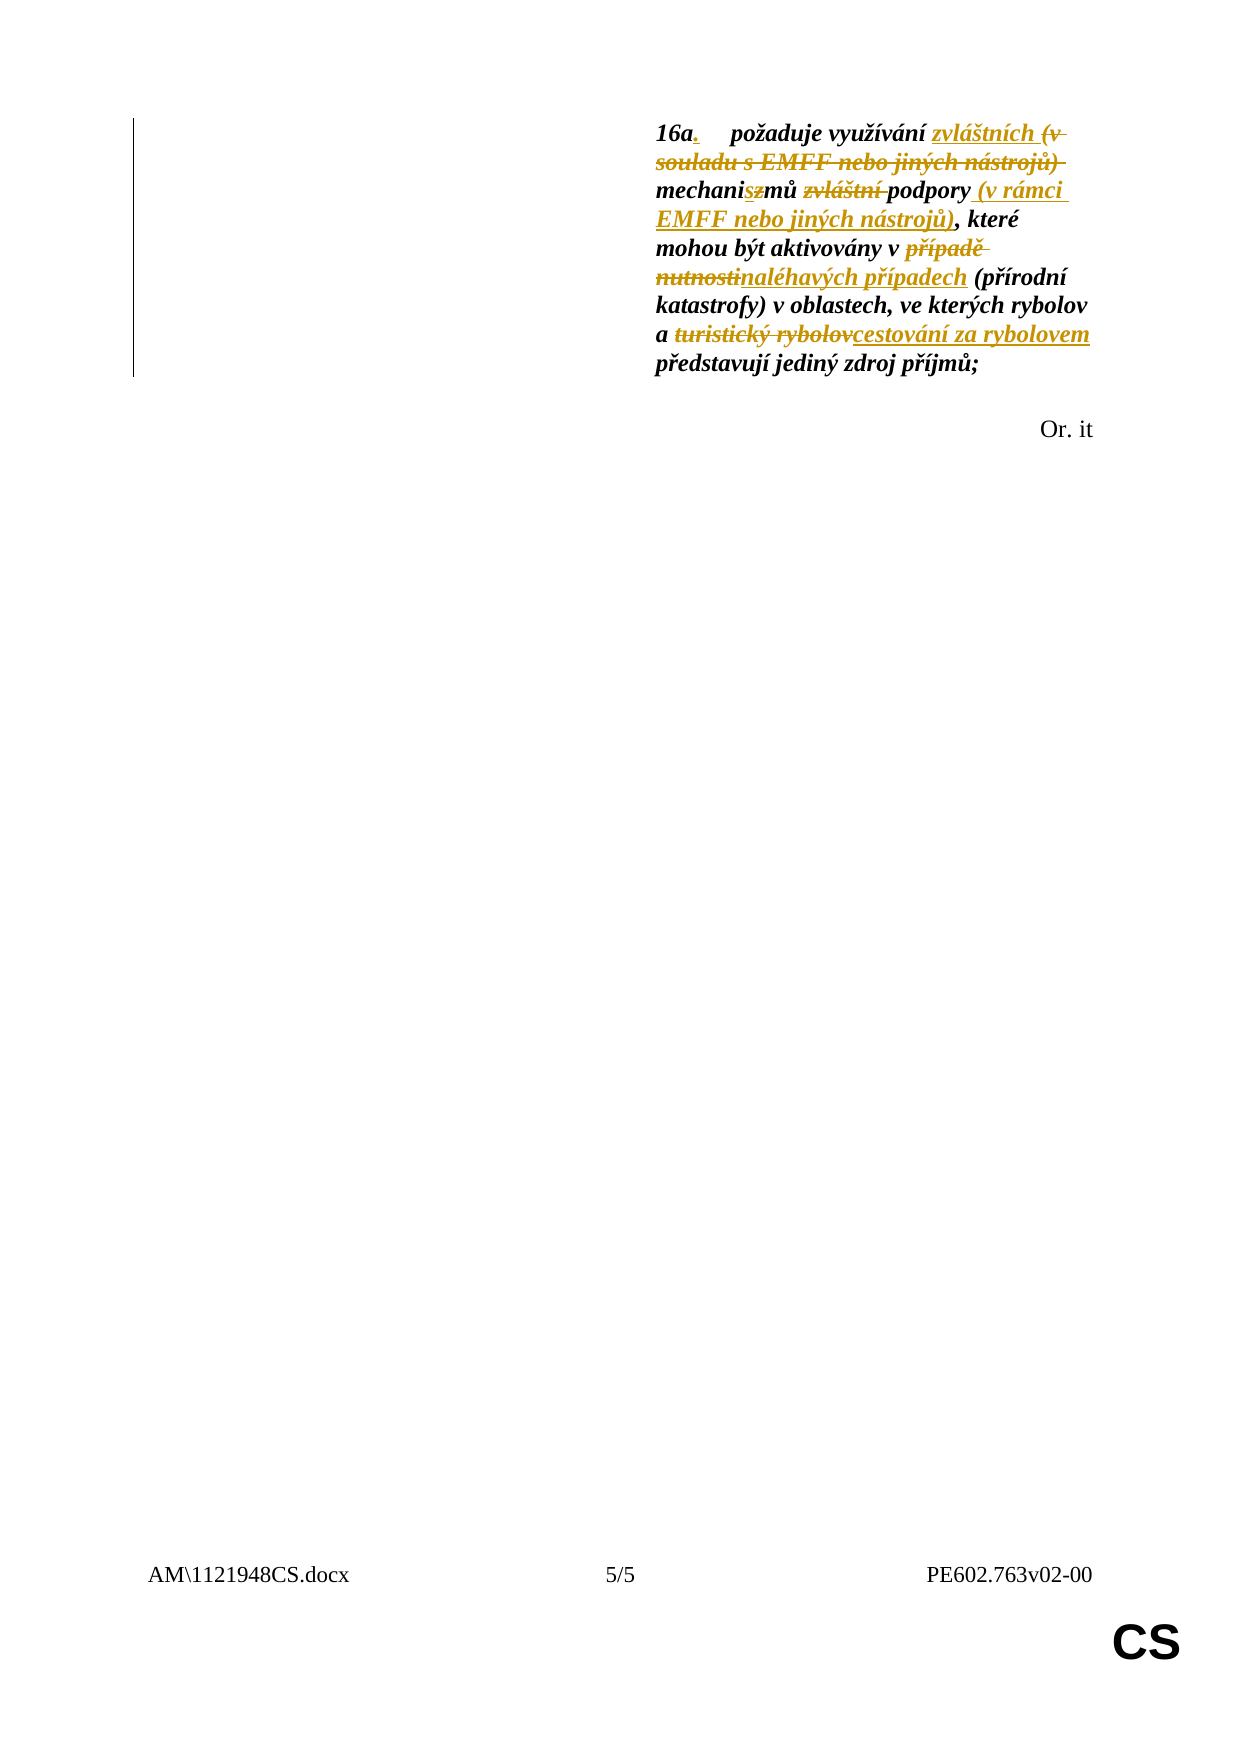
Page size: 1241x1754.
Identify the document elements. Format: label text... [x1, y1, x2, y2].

text Or. <Original>{IT}it</Original> [148, 414, 1093, 443]
table_cell [112, 118, 620, 389]
table_cell 16a požaduje využívání mechanimů podpory, které mohou být aktivovány v (přírodní katastrofy) v oblastech, ve kterých rybolov a představují jediný zdroj příjmů; [620, 118, 1128, 389]
